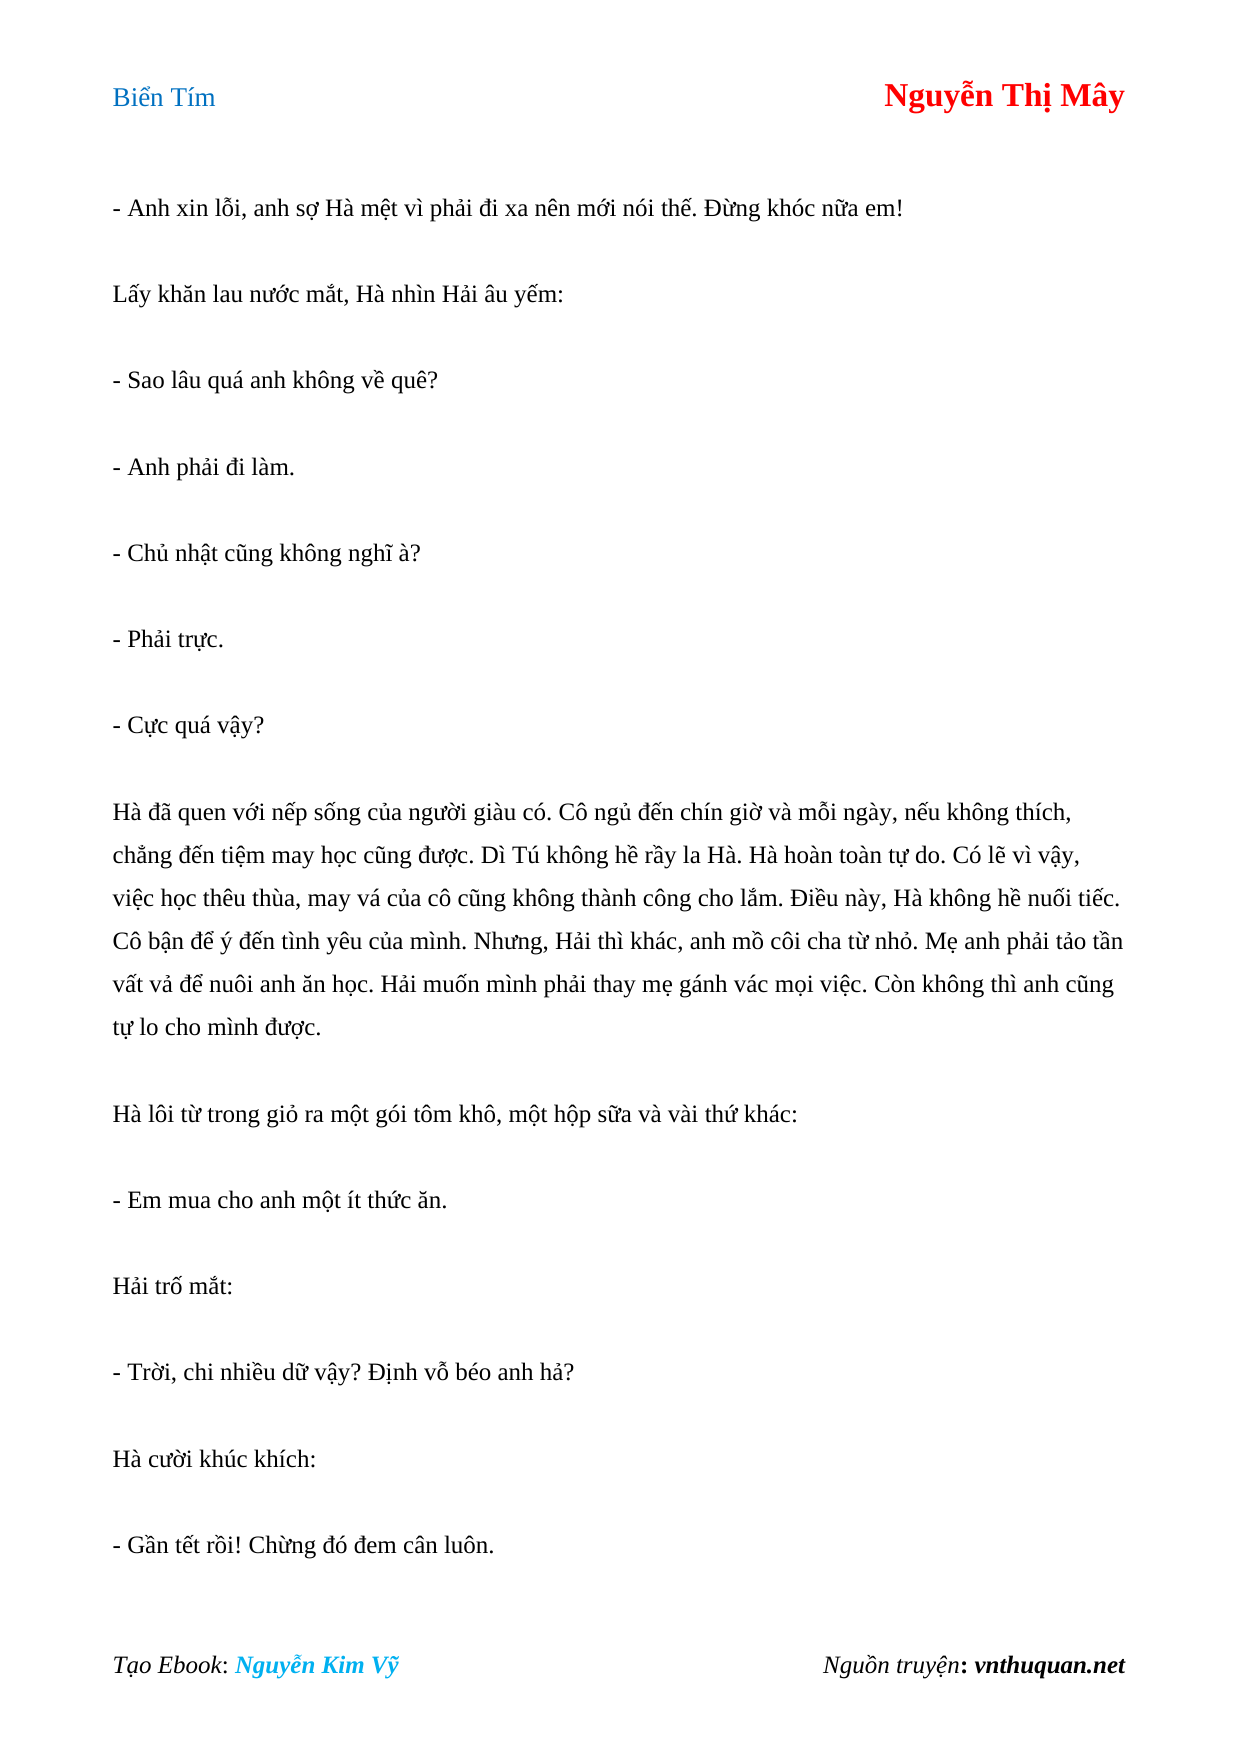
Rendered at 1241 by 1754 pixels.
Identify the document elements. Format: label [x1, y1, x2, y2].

text [112, 150, 1128, 1602]
